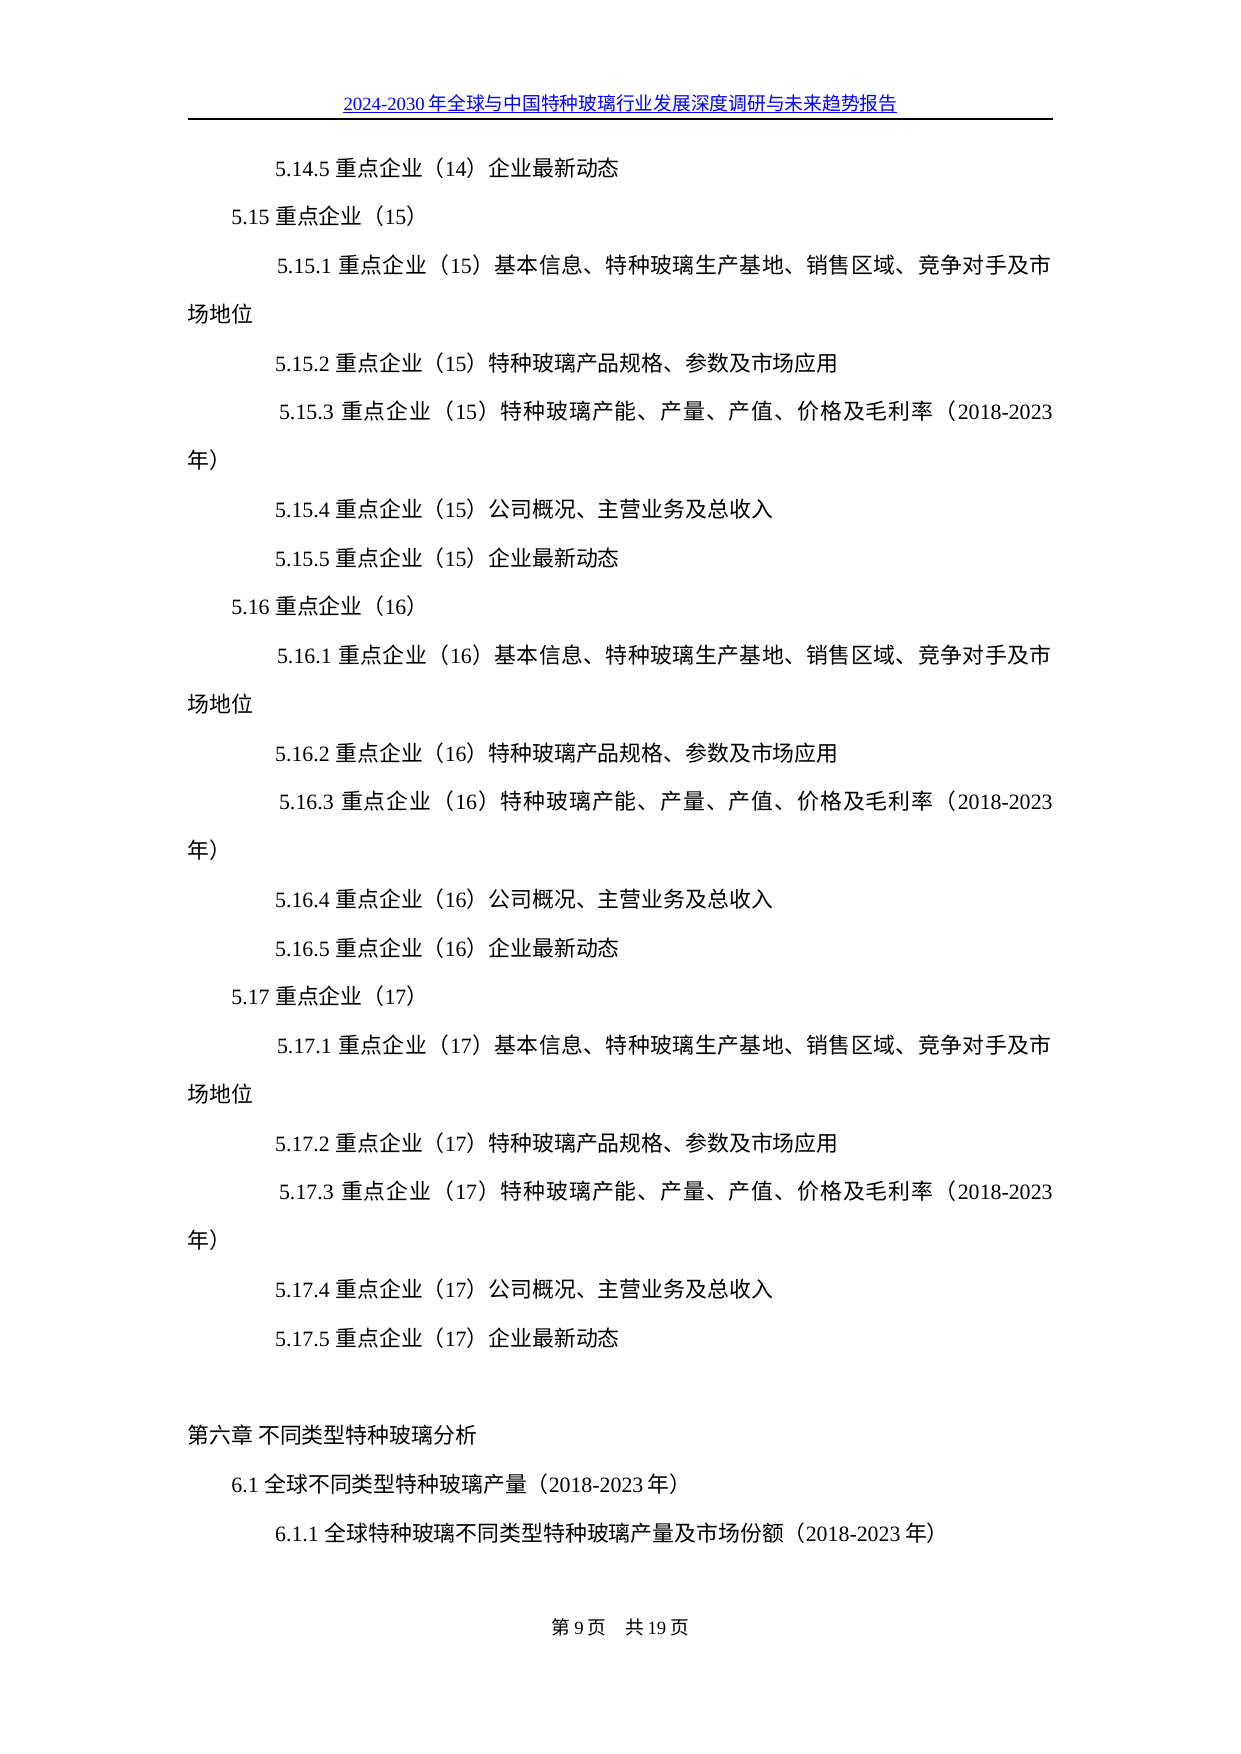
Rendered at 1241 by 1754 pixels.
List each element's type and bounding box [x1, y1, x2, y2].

text [187, 150, 1053, 1548]
